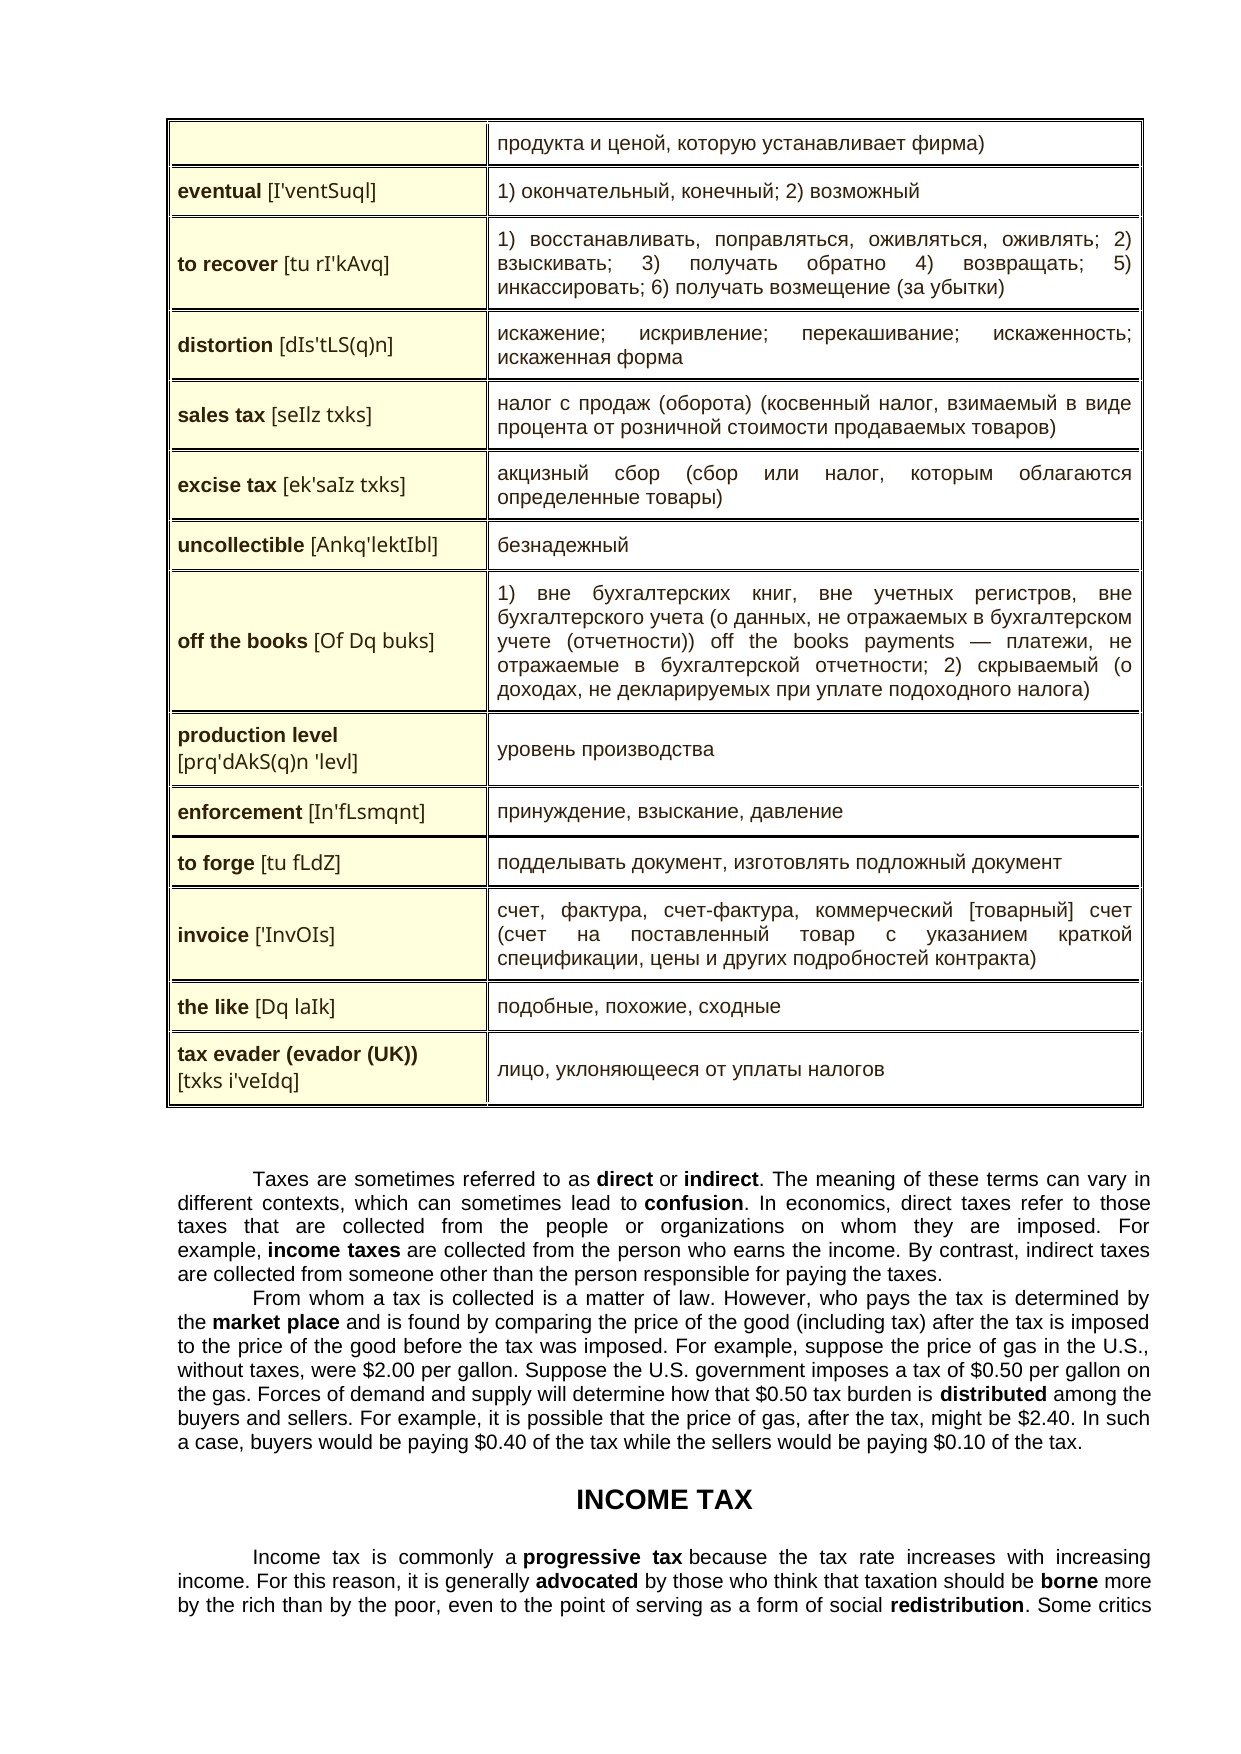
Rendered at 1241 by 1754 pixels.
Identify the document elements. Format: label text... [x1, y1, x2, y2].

table_cell 1) восстанавливать, поправляться, оживляться, оживлять; 2) взыскивать; 3) получать обратно 4) возвращать; 5) инкассировать; 6) получать возмещение (за убытки) [489, 215, 1141, 308]
table_cell лицо, уклоняющееся от уплаты налогов [488, 1030, 1142, 1104]
table_cell 1) окончательный, конечный; 2) возможный [489, 164, 1141, 214]
table_cell уровень производства [489, 710, 1141, 784]
table_cell invoice ['InvOIs] [170, 885, 486, 979]
table_cell the like [Dq laIk] [170, 979, 486, 1030]
table_cell to recover [tu rI'kAvq] [170, 215, 486, 308]
table_cell счет, фактура, счет-фактура, коммерческий [товарный] счет (счет на поставленный товар с указанием краткой спецификации, цены и других подробностей контракта) [489, 885, 1141, 979]
text INCOME TAX [177, 1483, 1152, 1516]
table_cell eventual [I'ventSuql] [170, 164, 486, 214]
table_cell акцизный сбор (сбор или налог, которым облагаются определенные товары) [489, 448, 1141, 518]
table_cell безнадежный [489, 518, 1141, 568]
table_cell off the books [Of Dq buks] [170, 569, 486, 710]
table_cell подделывать документ, изготовлять подложный документ [489, 835, 1141, 885]
table_cell uncollectible [Ankq'lektIbl] [170, 518, 486, 568]
table_cell enforcement [In'fLsmqnt] [170, 785, 486, 835]
table_cell to forge [tu fLdZ] [170, 835, 486, 885]
table_cell 1) вне бухгалтерских книг, вне учетных регистров, вне бухгалтерского учета (о данных, не отражаемых в бухгалтерском учете (отчетности)) off the books payments — платежи, не отражаемые в бухгалтерской отчетности; 2) скрываемый (о доходах, не декларируемых при уплате подоходного налога) [489, 569, 1141, 710]
text From whom a tax is collected is a matter of law. However, who pays the tax is determined by the market place and is found by comparing the price of the good (including tax) after the tax is imposed to the price of the good before the tax was imposed. For example, suppose the price of gas in the U.S., without taxes, were $2.00 per gallon. Suppose the U.S. government imposes a tax of $0.50 per gallon on the gas. Forces of demand and supply will determine how that $0.50 tax burden is distributed among the buyers and sellers. For example, it is possible that the price of gas, after the tax, might be $2.40. In such a case, buyers would be paying $0.40 of the tax while the sellers would be paying $0.10 of the tax. [177, 1286, 1152, 1454]
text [177, 1545, 1152, 1617]
table_cell искажение; искривление; перекашивание; искаженность; искаженная форма [489, 308, 1141, 378]
table_cell distortion [dIs'tLS(q)n] [170, 308, 486, 378]
table_cell налог с продаж (оборота) (косвенный налог, взимаемый в виде процента от розничной стоимости продаваемых товаров) [489, 378, 1141, 448]
table_cell sales tax [seIlz txks] [170, 378, 486, 448]
table_cell принуждение, взыскание, давление [489, 785, 1141, 835]
table_cell excise tax [ek'saIz txks] [170, 448, 486, 518]
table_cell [488, 122, 1141, 164]
table_cell markup ['mRkAp] [170, 122, 488, 164]
table_cell tax evader (evador (UK)) [txks i'veIdq] [168, 1030, 488, 1104]
table_cell подобные, похожие, сходные [489, 979, 1141, 1030]
text Taxes are sometimes referred to as direct or indirect. The meaning of these terms can vary in different contexts, which can sometimes lead to confusion. In economics, direct taxes refer to those taxes that are collected from the people or organizations on whom they are imposed. For example, income taxes are collected from the person who earns the income. By contrast, indirect taxes are collected from someone other than the person responsible for paying the taxes. [177, 1166, 1152, 1286]
table_cell production level [prq'dAkS(q)n 'levl] [170, 710, 486, 784]
